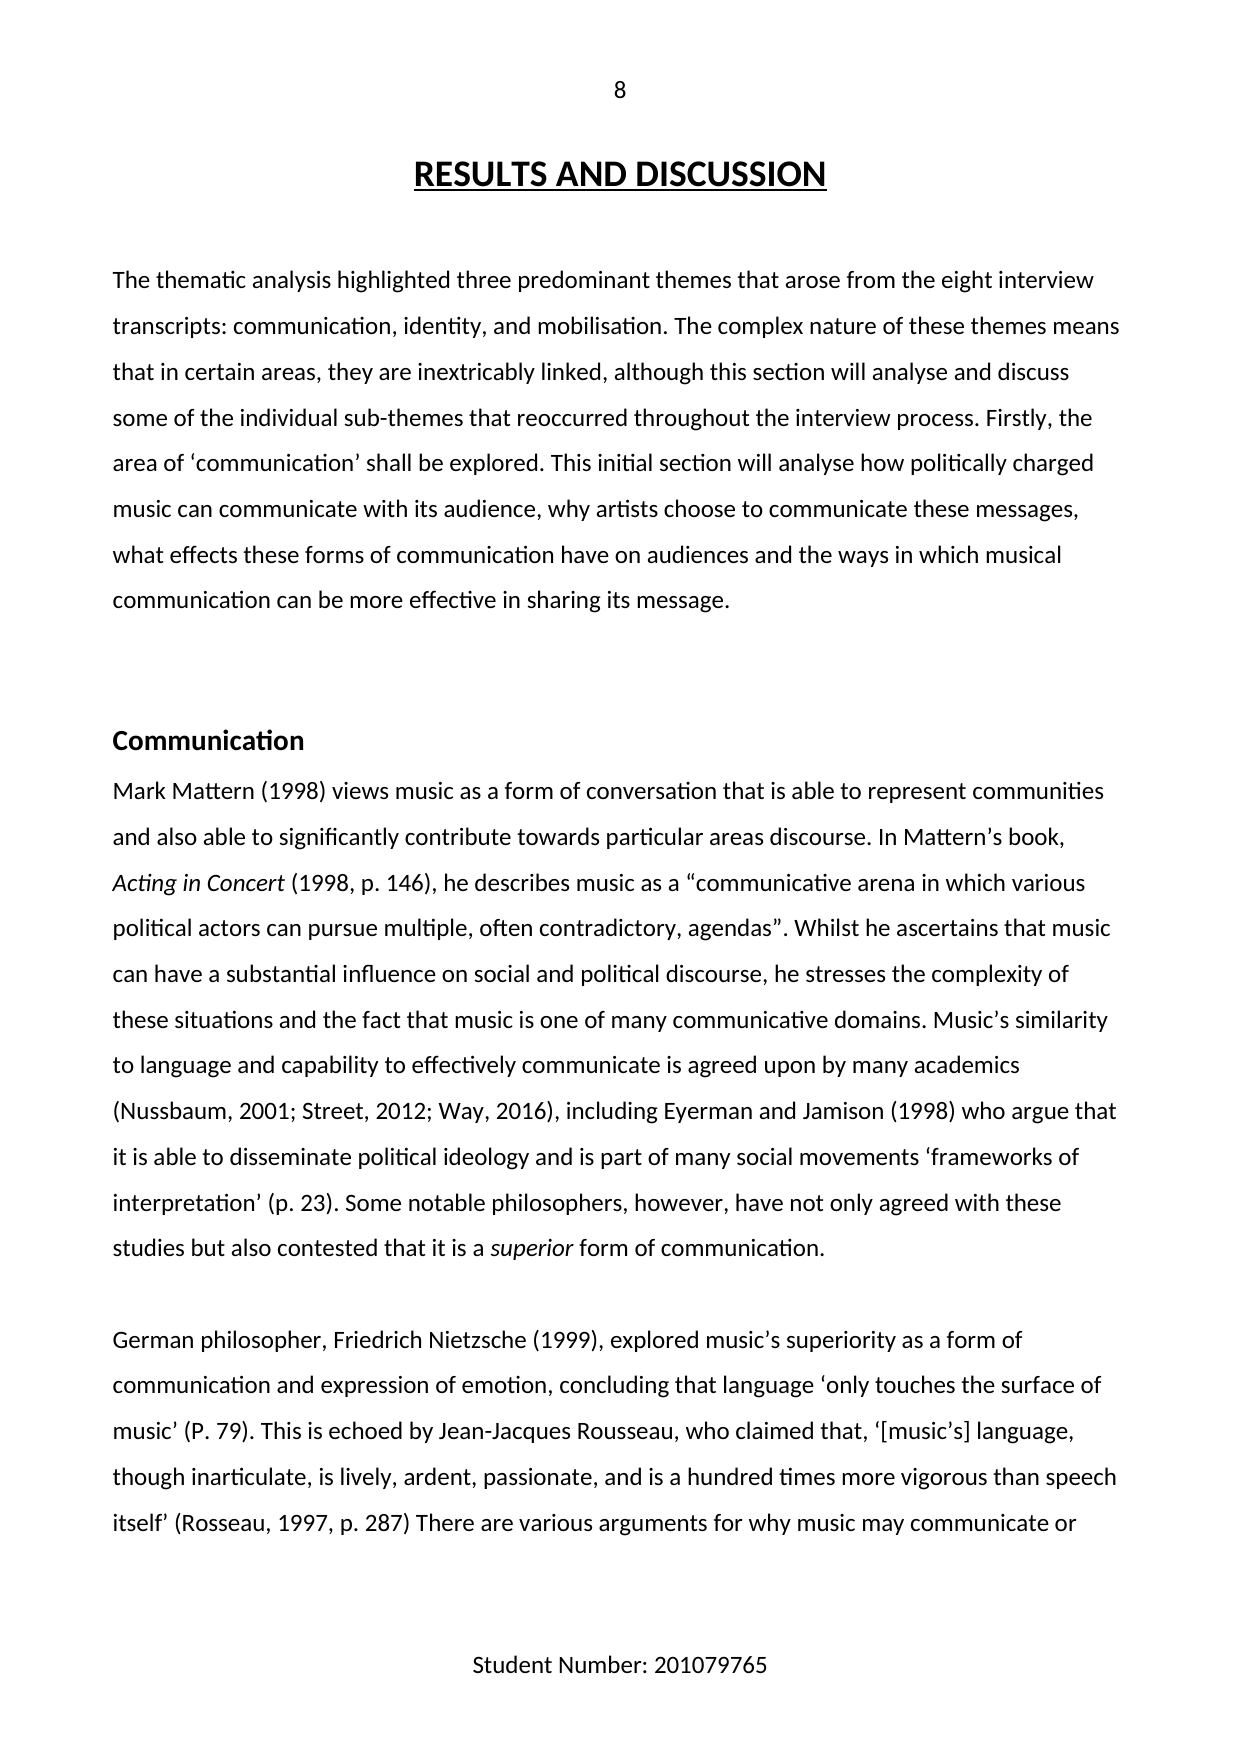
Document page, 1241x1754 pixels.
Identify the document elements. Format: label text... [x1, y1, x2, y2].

text Communication [112, 722, 1128, 757]
text Mark Mattern (1998) views music as a form of conversation that is able to represent communities and also able to significantly contribute towards particular areas discourse. In Mattern’s book, Acting in Concert (1998, p. 146), he describes music as a “communicative arena in which various political actors can pursue multiple, often contradictory, agendas”. Whilst he ascertains that music can have a substantial influence on social and political discourse, he stresses the complexity of these situations and the fact that music is one of many communicative domains. Music’s similarity to language and capability to effectively communicate is agreed upon by many academics (Nussbaum, 2001; Street, 2012; Way, 2016), including Eyerman and Jamison (1998) who argue that it is able to disseminate political ideology and is part of many social movements ‘frameworks of interpretation’ (p. 23). Some notable philosophers, however, have not only agreed with these studies but also contested that it is a superior form of communication. [112, 775, 1128, 1263]
text The thematic analysis highlighted three predominant themes that arose from the eight interview transcripts: communication, identity, and mobilisation. The complex nature of these themes means that in certain areas, they are inextricably linked, although this section will analyse and discuss some of the individual sub-themes that reoccurred throughout the interview process. Firstly, the area of ‘communication’ shall be explored. This initial section will analyse how politically charged music can communicate with its audience, why artists choose to communicate these messages, what effects these forms of communication have on audiences and the ways in which musical communication can be more effective in sharing its message. [112, 219, 1128, 661]
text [112, 1324, 1128, 1537]
text RESULTS AND DISCUSSION [112, 150, 1128, 196]
